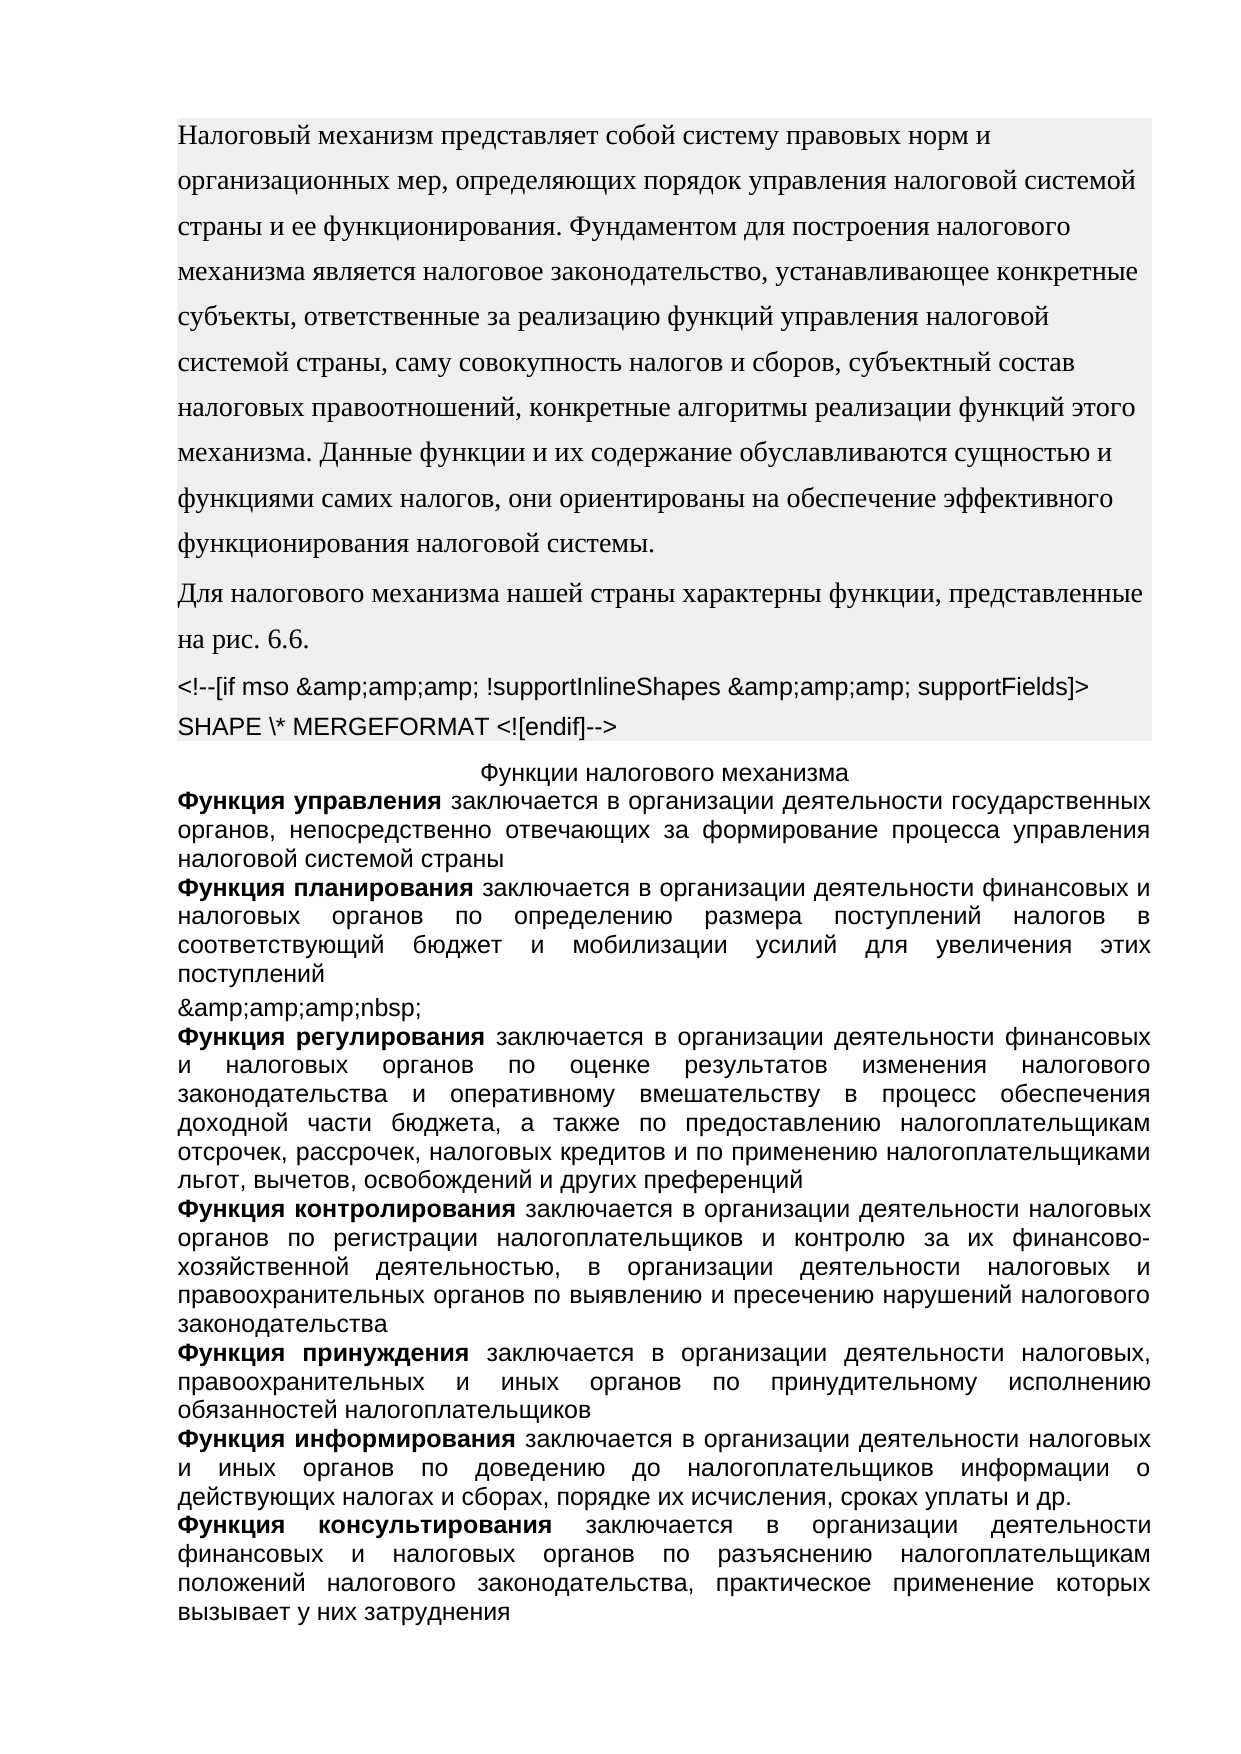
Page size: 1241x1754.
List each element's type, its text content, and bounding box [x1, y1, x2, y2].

text Для налогового механизма нашей страны характерны функции, представленные на рис. 6.6. [177, 576, 1152, 654]
table_header Функция регулирования заключается в организации деятельности финансовых и налоговых органов по оценке результатов изменения налогового законодательства и оперативному вмешательству в процесс обеспечения доходной части бюджета, а также по предоставлению налогоплательщикам отсрочек, рассрочек, налоговых кредитов и по применению налогоплательщиками льгот, вычетов, освобождений и других преференций [177, 1021, 1152, 1194]
table_header Функция консультирования заключается в организации деятельности финансовых и налоговых органов по разъяснению налогоплательщикам положений налогового законодательства, практическое применение которых вызывает у них затруднения [177, 1510, 1152, 1625]
table_header Функция контролирования заключается в организации деятельности налоговых органов по регистрации налогоплательщиков и контролю за их финансово-хозяйственной деятельностью, в организации деятельности налоговых и правоохранительных органов по выявлению и пресечению нарушений налогового законодательства [177, 1194, 1152, 1338]
table_header Функции налогового механизма [177, 758, 1152, 786]
table_header Функция принуждения заключается в организации деятельности налоговых, правоохранительных и иных органов по принудительному исполнению обязанностей налогоплательщиков [177, 1338, 1152, 1424]
text Налоговый механизм представляет собой систему правовых норм и организационных мер, определяющих порядок управления налоговой системой страны и ее функционирования. Фундаментом для построения налогового механизма является налоговое законодательство, устанавливающее конкретные субъекты, ответственные за реализацию функций управления налоговой системой страны, саму совокупность налогов и сборов, субъектный состав налоговых правоотношений, конкретные алгоритмы реализации функций этого механизма. Данные функции и их содержание обуславливаются сущностью и функциями самих налогов, они ориентированы на обеспечение эффективного функционирования налоговой системы. [177, 118, 1152, 558]
table_header Функция управления заключается в организации деятельности государственных органов, непосредственно отвечающих за формирование процесса управления налоговой системой страны [177, 786, 1152, 873]
text <!--[if mso &amp;amp;amp; !supportInlineShapes &amp;amp;amp; supportFields]> SHAPE \* MERGEFORMAT <![endif]--> [177, 672, 1152, 741]
table_header Функция планирования заключается в организации деятельности финансовых и налоговых органов по определению размера поступлений налогов в соответствующий бюджет и мобилизации усилий для увеличения этих поступлений &amp;amp;amp;nbsp; [177, 988, 1152, 1021]
table_header Функция информирования заключается в организации деятельности налоговых и иных органов по доведению до налогоплательщиков информации о действующих налогах и сборах, порядке их исчисления, сроках уплаты и др. [177, 1424, 1152, 1510]
